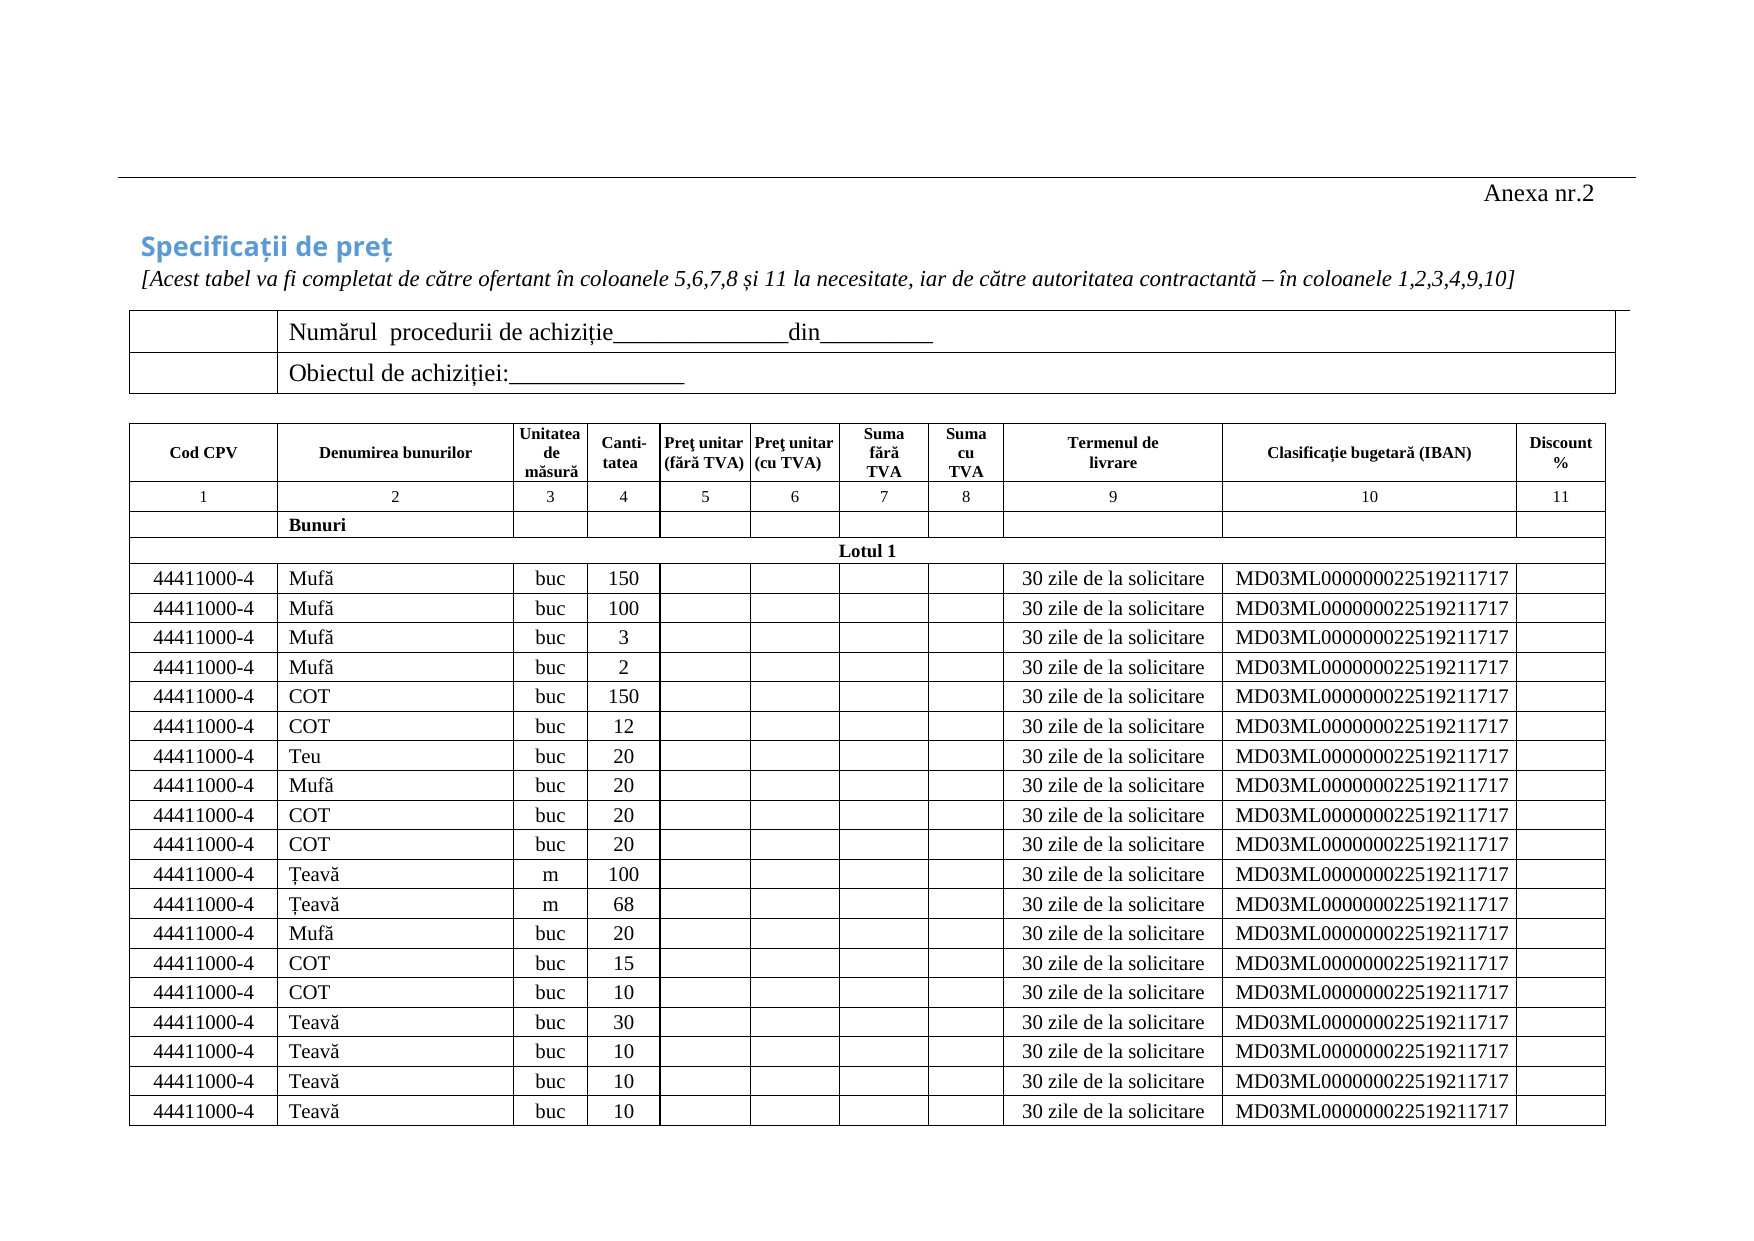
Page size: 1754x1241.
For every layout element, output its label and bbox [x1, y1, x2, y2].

table_cell [118, 178, 1636, 1126]
